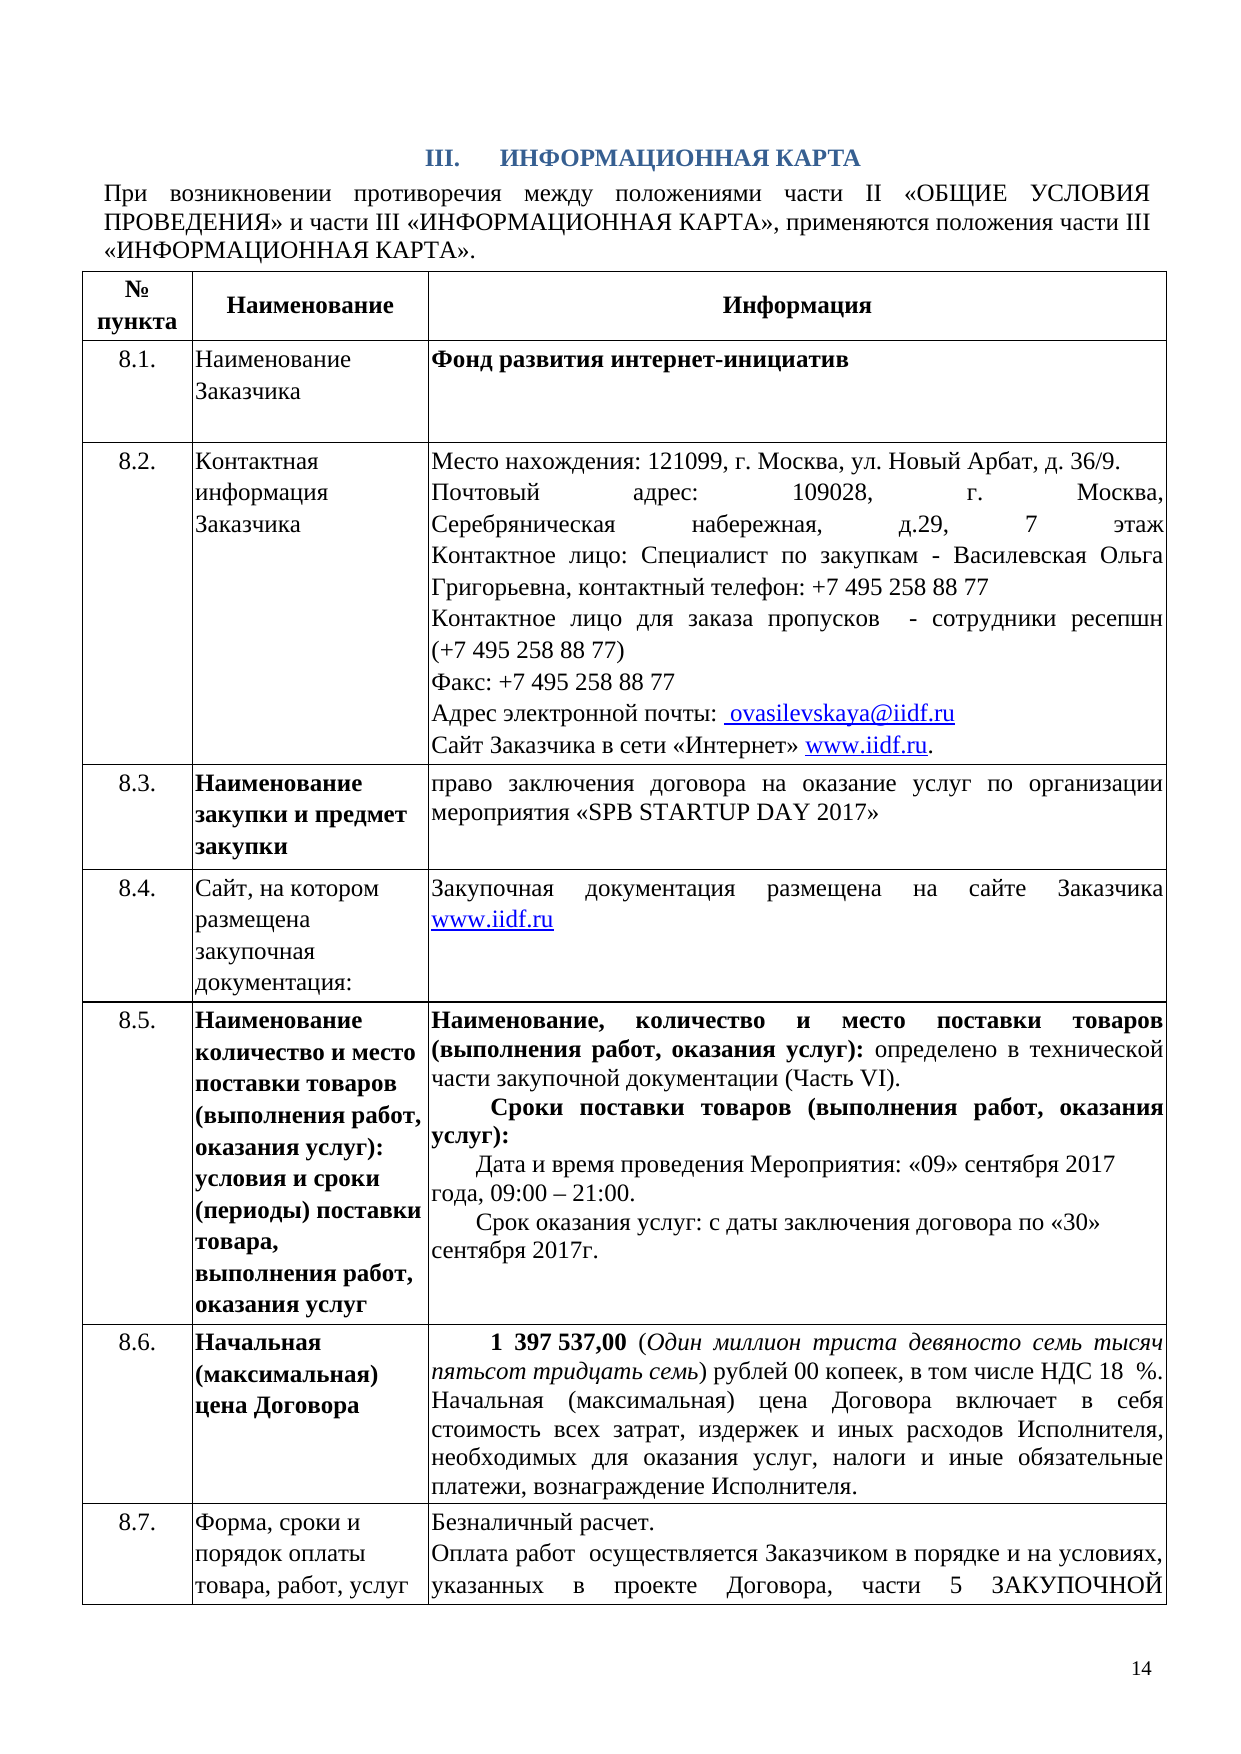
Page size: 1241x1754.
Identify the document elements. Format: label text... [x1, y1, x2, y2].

table_cell 8.2. [83, 443, 192, 764]
table_cell Начальная (максимальная) цена Договора [193, 1325, 428, 1503]
subtitle При возникновении противоречия между положениями части II «ОБЩИЕ УСЛОВИЯ ПРОВЕДЕНИЯ» и части III «ИНФОРМАЦИОННАЯ КАРТА», применяются положения части III «ИНФОРМАЦИОННАЯ КАРТА». [103, 178, 1152, 264]
table_cell 8.6. [83, 1325, 192, 1503]
table_cell Сайт, на котором размещена закупочная документация: [193, 870, 428, 1001]
table_cell 8.7. [83, 1504, 192, 1604]
table_cell 8.1. [83, 341, 192, 442]
table_header Информация [429, 272, 1166, 340]
table_cell Фонд развития интернет-инициатив [429, 341, 1166, 442]
table_cell 8.4. [83, 870, 192, 1001]
table_cell Наименование количество и место поставки товаров (выполнения работ, оказания услуг): условия и сроки (периоды) поставки товара, выполнения работ, оказания услуг [193, 1003, 428, 1323]
table_header № пункта [83, 272, 192, 340]
table_cell 8.5. [83, 1003, 192, 1323]
table_cell право заключения договора на оказание услуг по организации мероприятия «SPB STARTUP DAY 2017» [429, 765, 1166, 869]
table_cell 1 397 537,00 (Один миллион триста девяносто семь тысяч пятьсот тридцать семь) рублей 00 копеек, в том числе НДС 18 %. Начальная (максимальная) цена Договора включает в себя стоимость всех затрат, издержек и иных расходов Исполнителя, необходимых для оказания услуг, налоги и иные обязательные платежи, вознаграждение Исполнителя. [429, 1325, 1166, 1503]
table_cell Место нахождения: 121099, г. Москва, ул. Новый Арбат, д. 36/9. Почтовый адрес: 109028, г. Москва, Серебряническая набережная, д.29, 7 этаж Контактное лицо: Специалист по закупкам - Василевская Ольга Григорьевна, контактный телефон: +7 495 258 88 77 Контактное лицо для заказа пропусков - сотрудники ресепшн (+7 495 258 88 77) Факс: +7 495 258 88 77 Адрес электронной почты: ovasilevskaya@iidf.ru Сайт Заказчика в сети «Интернет» www.iidf.ru. [429, 443, 1166, 764]
table_cell Закупочная документация размещена на сайте Заказчика www.iidf.ru [429, 870, 1166, 1001]
table_cell Наименование Заказчика [193, 341, 428, 442]
table_header Наименование [193, 272, 428, 340]
table_cell Наименование, количество и место поставки товаров (выполнения работ, оказания услуг): определено в технической части закупочной документации (Часть VI). Сроки поставки товаров (выполнения работ, оказания услуг): Дата и время проведения Мероприятия: «09» сентября 2017 года, 09:00 – 21:00. Срок оказания услуг: с даты заключения договора по «30» сентября 2017г. [429, 1003, 1166, 1323]
subtitle ИНФОРМАЦИОННАЯ КАРТА [133, 143, 1152, 172]
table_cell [193, 1504, 428, 1604]
table_cell Наименование закупки и предмет закупки [193, 765, 428, 869]
table_cell 8.3. [83, 765, 192, 869]
table_cell Контактная информация Заказчика [193, 443, 428, 764]
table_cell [429, 1504, 1166, 1604]
